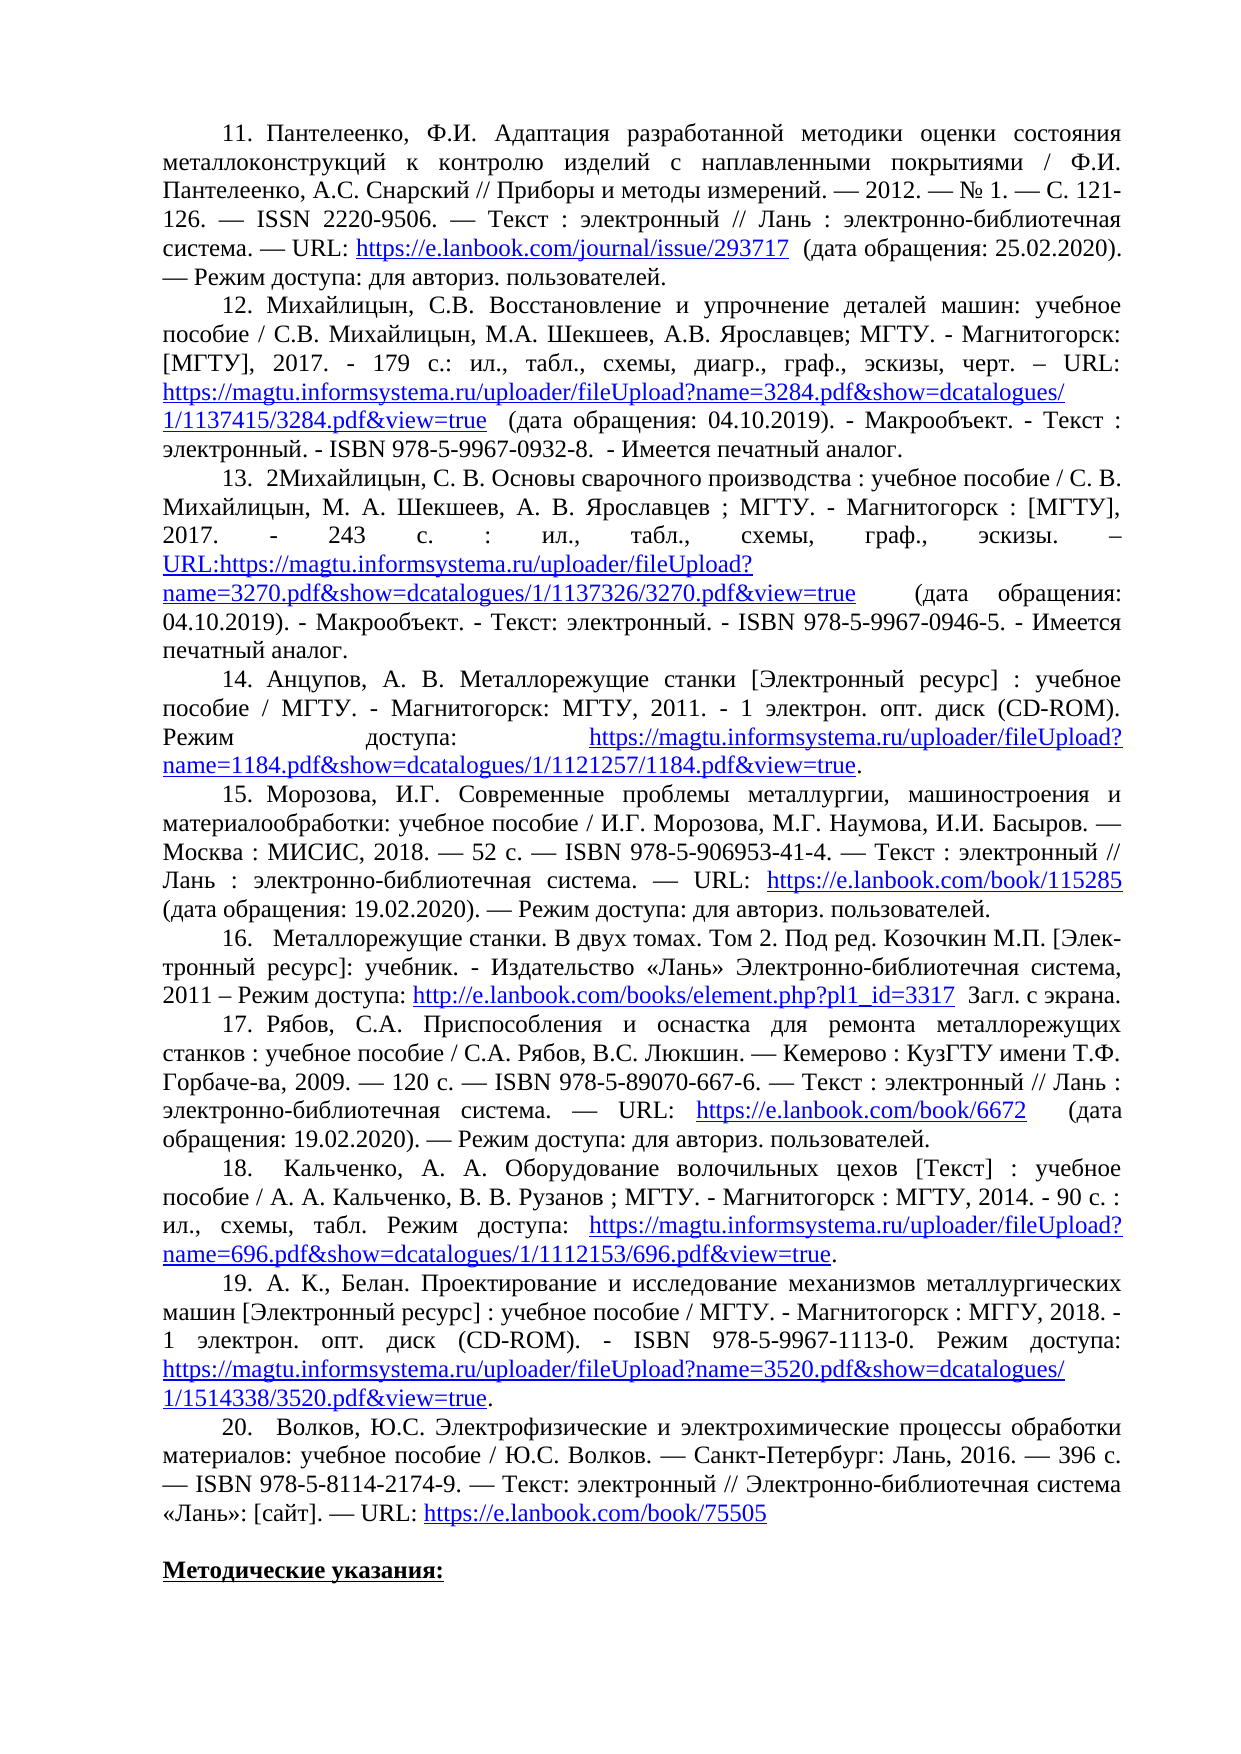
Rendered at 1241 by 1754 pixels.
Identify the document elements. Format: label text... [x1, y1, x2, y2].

list А. К., Белан. Проектирование и исследование механизмов металлургических машин [Электронный ресурс] : учебное пособие / МГТУ. - Магнитогорск : МГГУ, 2018. - 1 электрон. опт. диск (CD-ROM). - ISBN 978-5-9967-1113-0. Режим доступа: https://magtu.informsystema.ru/uploader/fileUpload?name=3520.pdf&show=dcatalogues/1/1514338/3520.pdf&view=true. [162, 1268, 1122, 1412]
text Методические указания: [162, 1556, 1122, 1584]
list Анцупов, А. В. Металлорежущие станки [Электронный ресурс] : учебное пособие / МГТУ. - Магнитогорск: МГТУ, 2011. - 1 электрон. опт. диск (CD-ROM). Режим доступа: https://magtu.informsystema.ru/uploader/fileUpload?name=1184.pdf&show=dcatalogues/1/1121257/1184.pdf&view=true. [162, 664, 1122, 779]
list Кальченко, А. А. Оборудование волочильных цехов [Текст] : учебное пособие / А. А. Кальченко, В. В. Рузанов ; МГТУ. - Магнитогорск : МГТУ, 2014. - 90 с. : ил., схемы, табл. Режим доступа: https://magtu.informsystema.ru/uploader/fileUpload?name=696.pdf&show=dcatalogues/1/1112153/696.pdf&view=true. [162, 1153, 1122, 1268]
list 2Михайлицын, С. В. Основы сварочного производства : учебное пособие / С. В. Михайлицын, М. А. Шекшеев, А. В. Ярославцев ; МГТУ. - Магнитогорск : [МГТУ], 2017. - 243 с. : ил., табл., схемы, граф., эскизы. – URL:https://magtu.informsystema.ru/uploader/fileUpload?name=3270.pdf&show=dcatalogues/1/1137326/3270.pdf&view=true (дата обращения: 04.10.2019). - Макрообъект. - Текст: электронный. - ISBN 978-5-9967-0946-5. - Имеется печатный аналог. [162, 463, 1122, 664]
list Михайлицын, С.В. Восстановление и упрочнение деталей машин: учебное пособие / С.В. Михайлицын, М.А. Шекшеев, А.В. Ярославцев; МГТУ. - Магнитогорск: [МГТУ], 2017. - 179 с.: ил., табл., схемы, диагр., граф., эскизы, черт. – URL: https://magtu.informsystema.ru/uploader/fileUpload?name=3284.pdf&show=dcatalogues/1/1137415/3284.pdf&view=true (дата обращения: 04.10.2019). - Макрообъект. - Текст : электронный. - ISBN 978-5-9967-0932-8. - Имеется печатный аналог. [162, 291, 1122, 463]
list Рябов, С.А. Приспособления и оснастка для ремонта металлорежущих станков : учебное пособие / С.А. Рябов, В.С. Люкшин. — Кемерово : КузГТУ имени Т.Ф. Горбаче-ва, 2009. — 120 с. — ISBN 978-5-89070-667-6. — Текст : электронный // Лань : электронно-библиотечная система. — URL: https://e.lanbook.com/book/6672 (дата обращения: 19.02.2020). — Режим доступа: для авториз. пользователей. [162, 1009, 1122, 1153]
list Пантелеенко, Ф.И. Адаптация разработанной методики оценки состояния металлоконструкций к контролю изделий с наплавленными покрытиями / Ф.И. Пантелеенко, А.С. Снарский // Приборы и методы измерений. — 2012. — № 1. — С. 121-126. — ISSN 2220-9506. — Текст : электронный // Лань : электронно-библиотечная система. — URL: https://e.lanbook.com/journal/issue/293717 (дата обращения: 25.02.2020). — Режим доступа: для авториз. пользователей. [162, 118, 1122, 291]
list Волков, Ю.С. Электрофизические и электрохимические процессы обработки материалов: учебное пособие / Ю.С. Волков. — Санкт-Петербург: Лань, 2016. — 396 с. — ISBN 978-5-8114-2174-9. — Текст: электронный // Электронно-библиотечная система «Лань»: [сайт]. — URL: https://e.lanbook.com/book/75505 [162, 1412, 1122, 1527]
list Металлорежущие станки. В двух томах. Том 2. Под ред. Козочкин М.П. [Элек-тронный ресурс]: учебник. - Издательство «Лань» Электронно-библиотечная система, 2011 – Режим доступа: http://e.lanbook.com/books/element.php?pl1_id=3317 Загл. с экрана. [162, 923, 1122, 1009]
list Морозова, И.Г. Современные проблемы металлургии, машиностроения и материалообработки: учебное пособие / И.Г. Морозова, М.Г. Наумова, И.И. Басыров. — Москва : МИСИС, 2018. — 52 с. — ISBN 978-5-906953-41-4. — Текст : электронный // Лань : электронно-библиотечная система. — URL: https://e.lanbook.com/book/115285 (дата обращения: 19.02.2020). — Режим доступа: для авториз. пользователей. [162, 779, 1122, 923]
